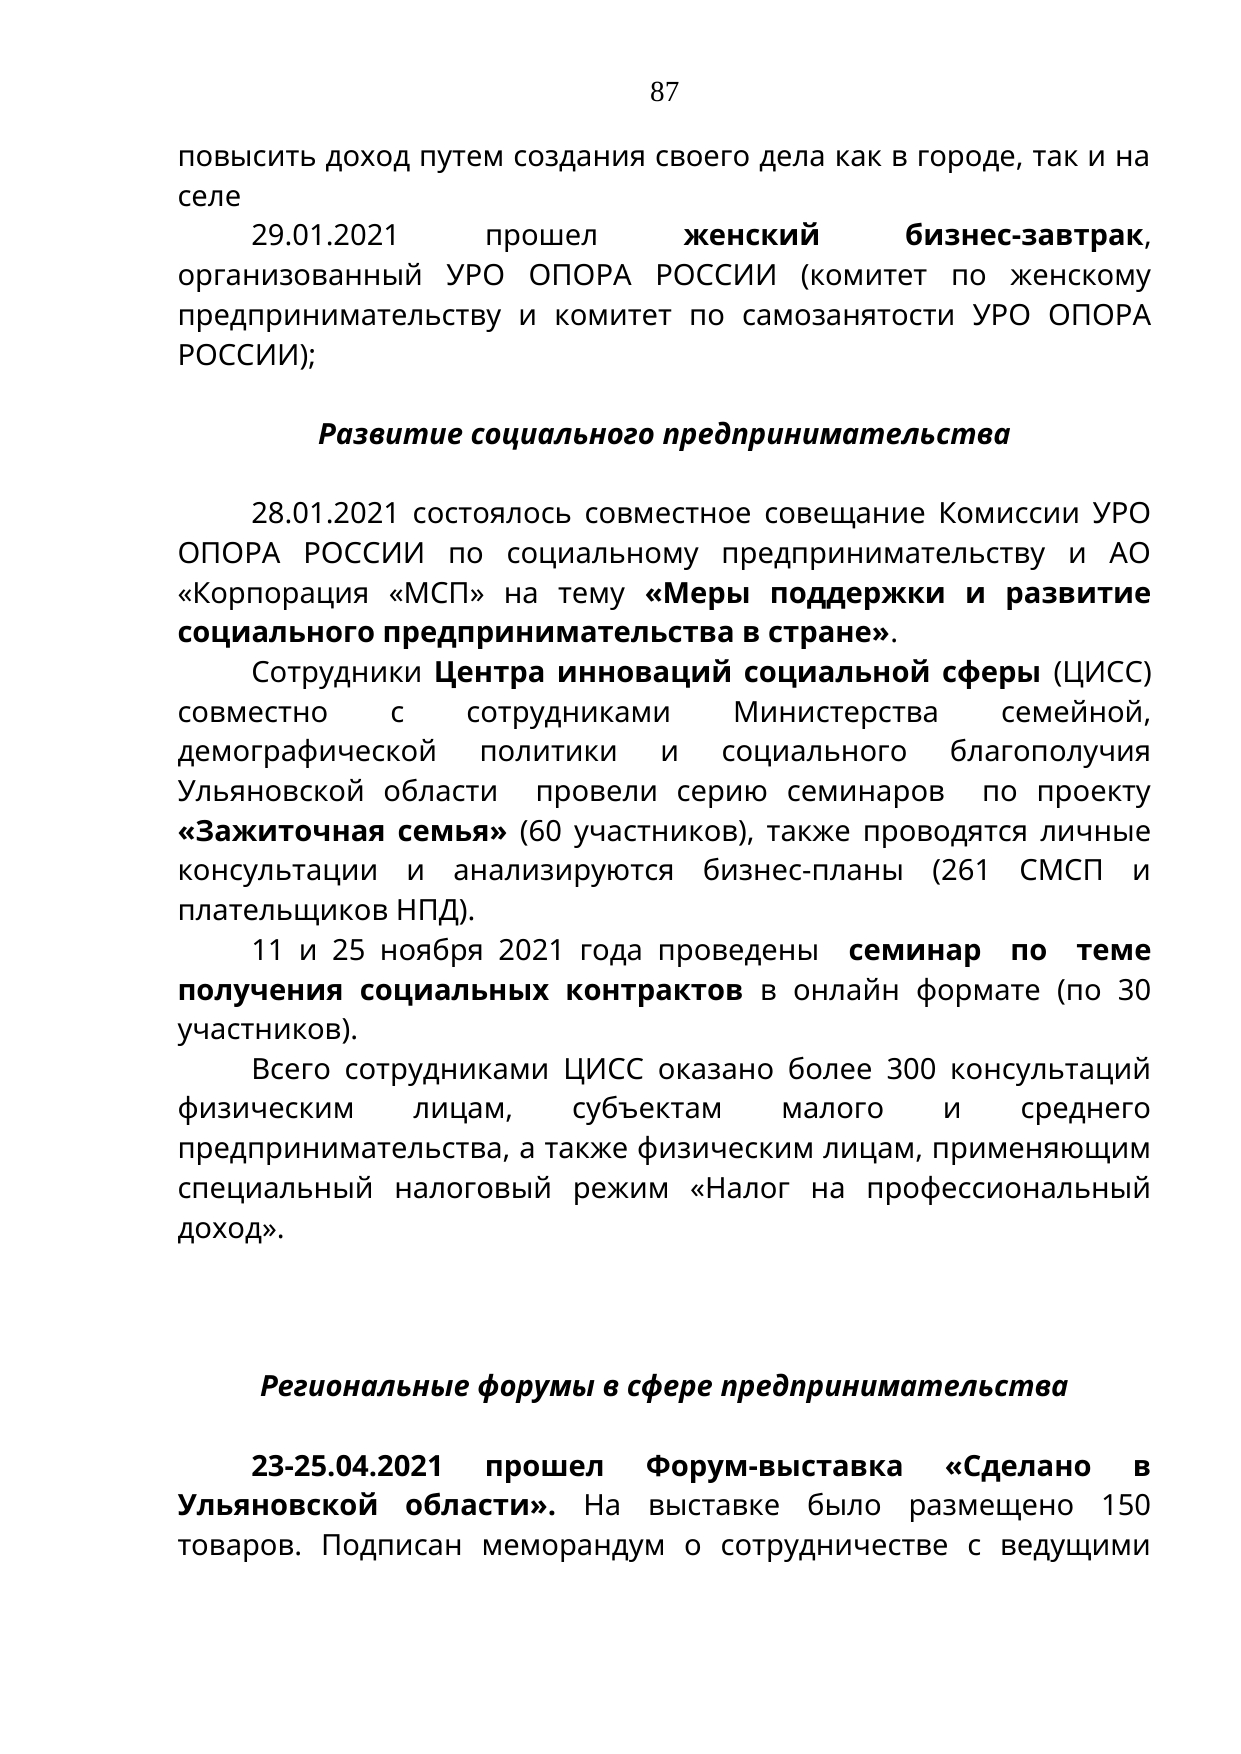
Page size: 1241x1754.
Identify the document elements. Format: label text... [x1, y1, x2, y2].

text Всего сотрудниками ЦИСС оказано более 300 консультаций физическим лицам, субъектам малого и среднего предпринимательства, а также физическим лицам, применяющим специальный налоговый режим «Налог на профессиональный доход». [177, 1048, 1152, 1247]
text Региональные форумы в сфере предпринимательства [177, 1366, 1152, 1405]
text Развитие социального предпринимательства [177, 413, 1152, 453]
text 28.01.2021 состоялось совместное совещание Комиссии УРО ОПОРА РОССИИ по социальному предпринимательству и АО «Корпорация «МСП» на тему «Меры поддержки и развитие социального предпринимательства в стране». [177, 492, 1152, 651]
text 11 и 25 ноября 2021 года проведены семинар по теме получения социальных контрактов в онлайн формате (по 30 участников). [177, 929, 1152, 1048]
text 29.01.2021 прошел женский бизнес-завтрак, организованный УРО ОПОРА РОССИИ (комитет по женскому предпринимательству и комитет по самозанятости УРО ОПОРА РОССИИ); [177, 215, 1152, 373]
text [177, 1445, 1152, 1564]
text Сотрудники Центра инноваций социальной сферы (ЦИСС) совместно с сотрудниками Министерства семейной, демографической политики и социального благополучия Ульяновской области провели серию семинаров по проекту «Зажиточная семья» (60 участников), также проводятся личные консультации и анализируются бизнес-планы (261 СМСП и плательщиков НПД). [177, 651, 1152, 929]
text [177, 135, 1152, 215]
